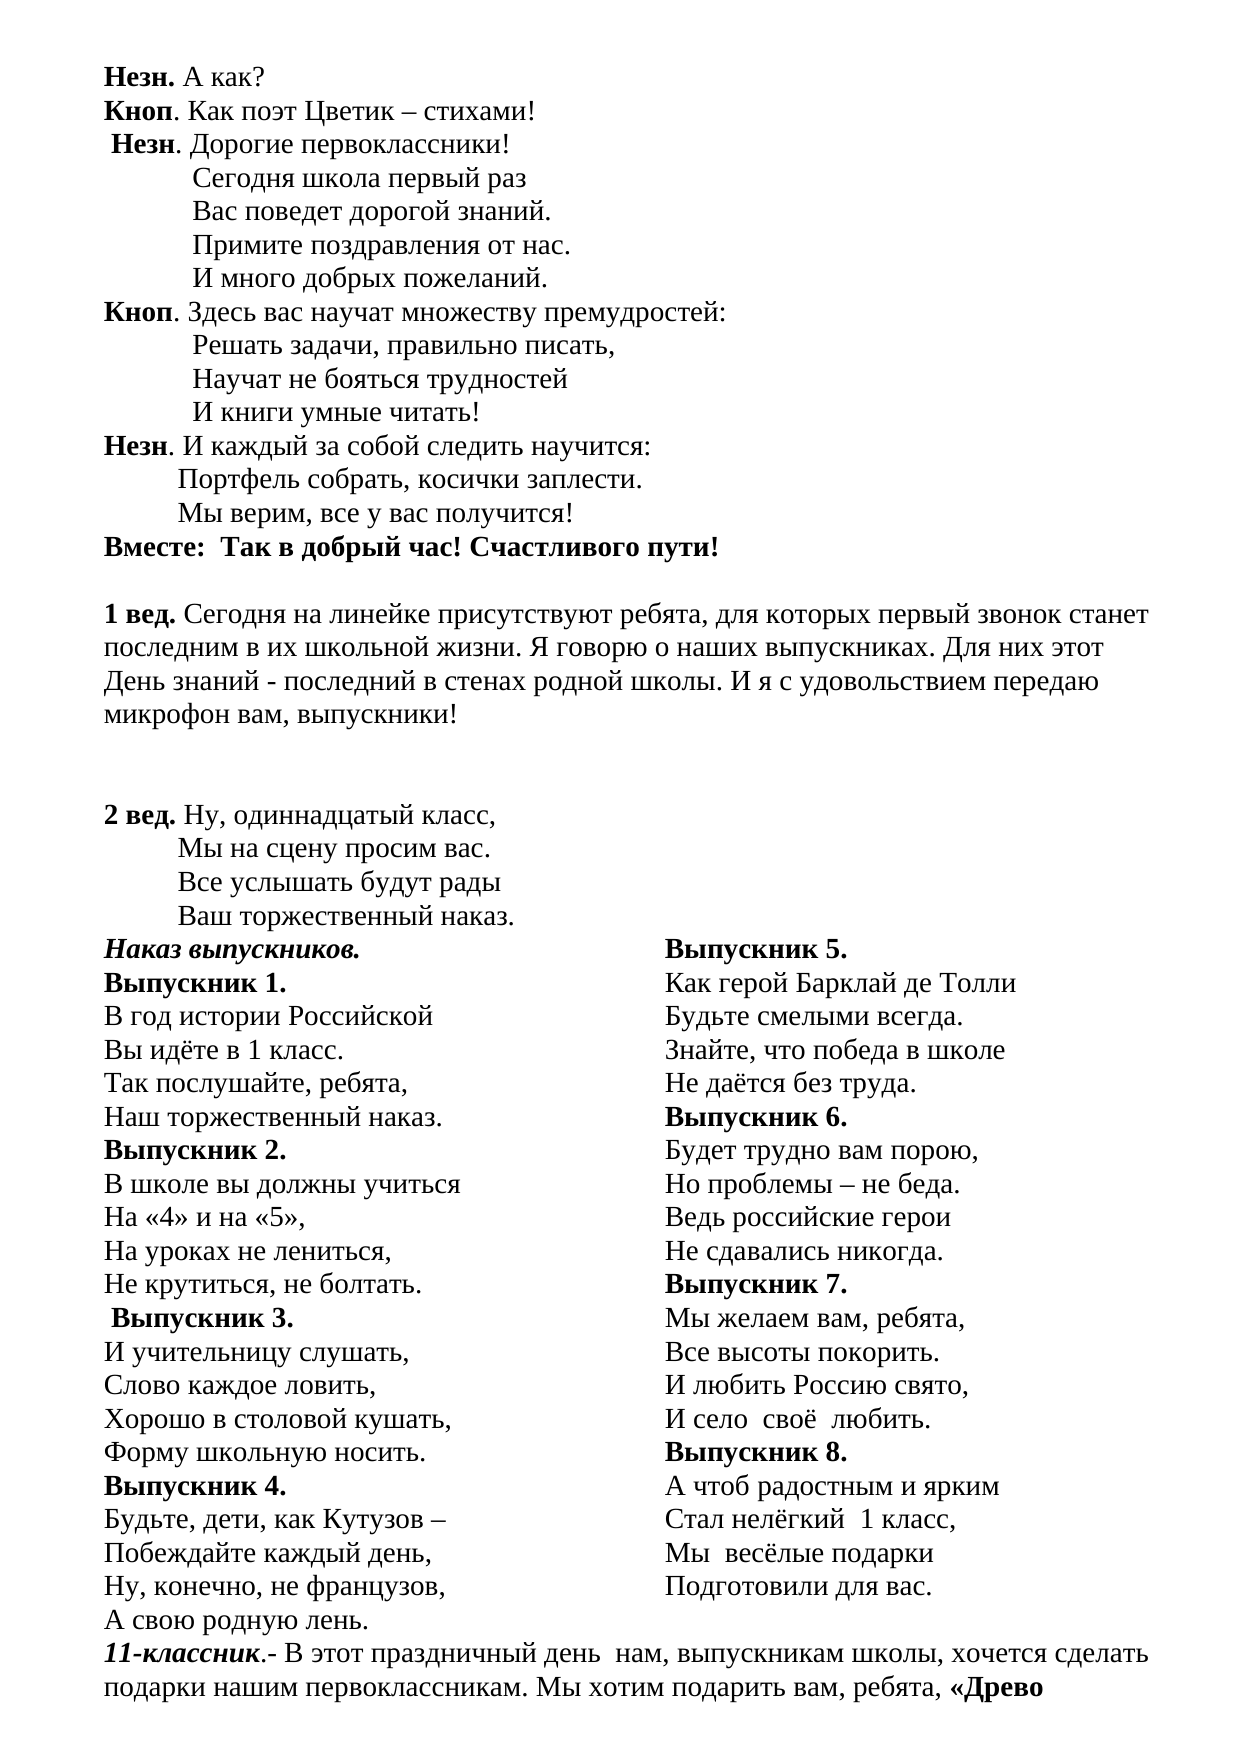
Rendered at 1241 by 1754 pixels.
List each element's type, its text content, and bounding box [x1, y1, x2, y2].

text Выпускник 4. [103, 1468, 591, 1501]
text Незн. А как? [103, 59, 1152, 93]
text Ну, конечно, не французов, [103, 1568, 591, 1602]
text Мы верим, все у вас получится! [103, 495, 1152, 529]
text В школе вы должны учиться [103, 1166, 591, 1199]
text Мы на сцену просим вас. [103, 831, 1152, 864]
text Незн. И каждый за собой следить научится: [103, 428, 1152, 462]
text И книги умные читать! [192, 394, 1152, 428]
text На уроках не лениться, [103, 1233, 591, 1267]
text Примите поздравления от нас. [103, 227, 1152, 260]
text Решать задачи, правильно писать, [192, 327, 1152, 361]
text Подготовили для вас. [664, 1568, 1152, 1602]
text И любить Россию свято, [664, 1367, 1152, 1401]
text А свою родную лень. [103, 1602, 591, 1636]
text Будьте, дети, как Кутузов – [103, 1501, 591, 1535]
text Кноп. Здесь вас научат множеству премудростей: [103, 294, 1152, 327]
text 1 вед. Сегодня на линейке присутствуют ребята, для которых первый звонок станет последним в их школьной жизни. Я говорю о наших выпускниках. Для них этот День знаний - последний в стенах родной школы. И я с удовольствием передаю микрофон вам, выпускники! [103, 596, 1152, 730]
text Кноп. Как поэт Цветик – стихами! [103, 93, 1152, 126]
text Выпускник 1. [103, 965, 591, 998]
text Все услышать будут рады [103, 864, 1152, 898]
text На «4» и на «5», [103, 1199, 591, 1233]
text Не сдавались никогда. [664, 1233, 1152, 1267]
text Вместе: Так в добрый час! Счастливого пути! [103, 529, 1152, 562]
text Научат не бояться трудностей [192, 361, 1152, 394]
text Выпускник 6. [664, 1099, 1152, 1132]
text Мы желаем вам, ребята, [664, 1300, 1152, 1334]
text Вас поведет дорогой знаний. [103, 193, 1152, 227]
text Знайте, что победа в школе [664, 1032, 1152, 1065]
text Ваш торжественный наказ. [103, 898, 1152, 931]
text Не даётся без труда. [664, 1065, 1152, 1099]
text И село своё любить. [664, 1401, 1152, 1434]
text И много добрых пожеланий. [103, 260, 1152, 294]
text Все высоты покорить. [664, 1334, 1152, 1367]
text Но проблемы – не беда. [664, 1166, 1152, 1199]
text Наш торжественный наказ. [103, 1099, 591, 1132]
text Портфель собрать, косички заплести. [103, 462, 1152, 495]
text Стал нелёгкий 1 класс, [664, 1501, 1152, 1535]
text Не крутиться, не болтать. [103, 1267, 591, 1300]
text В год истории Российской [103, 998, 591, 1032]
text Будьте смелыми всегда. [664, 998, 1152, 1032]
text Незн. Дорогие первоклассники! [103, 126, 1152, 160]
text Слово каждое ловить, [103, 1367, 591, 1401]
text А чтоб радостным и ярким [664, 1468, 1152, 1501]
text Ведь российские герои [664, 1199, 1152, 1233]
text Выпускник 3. [103, 1300, 591, 1334]
text 2 вед. Ну, одиннадцатый класс, [103, 797, 1152, 831]
text Выпускник 8. [664, 1434, 1152, 1468]
text Форму школьную носить. [103, 1434, 591, 1468]
text Так послушайте, ребята, [103, 1065, 591, 1099]
text Выпускник 5. [664, 931, 1152, 965]
text Побеждайте каждый день, [103, 1535, 591, 1568]
text Как герой Барклай де Толли [664, 965, 1152, 998]
text Сегодня школа первый раз [103, 160, 1152, 193]
text Хорошо в столовой кушать, [103, 1401, 591, 1434]
text Выпускник 7. [664, 1267, 1152, 1300]
text Наказ выпускников. [103, 931, 591, 965]
text Выпускник 2. [103, 1132, 591, 1166]
text Вы идёте в 1 класс. [103, 1032, 591, 1065]
text Мы весёлые подарки [664, 1535, 1152, 1568]
text И учительницу слушать, [103, 1334, 591, 1367]
text Будет трудно вам порою, [664, 1132, 1152, 1166]
